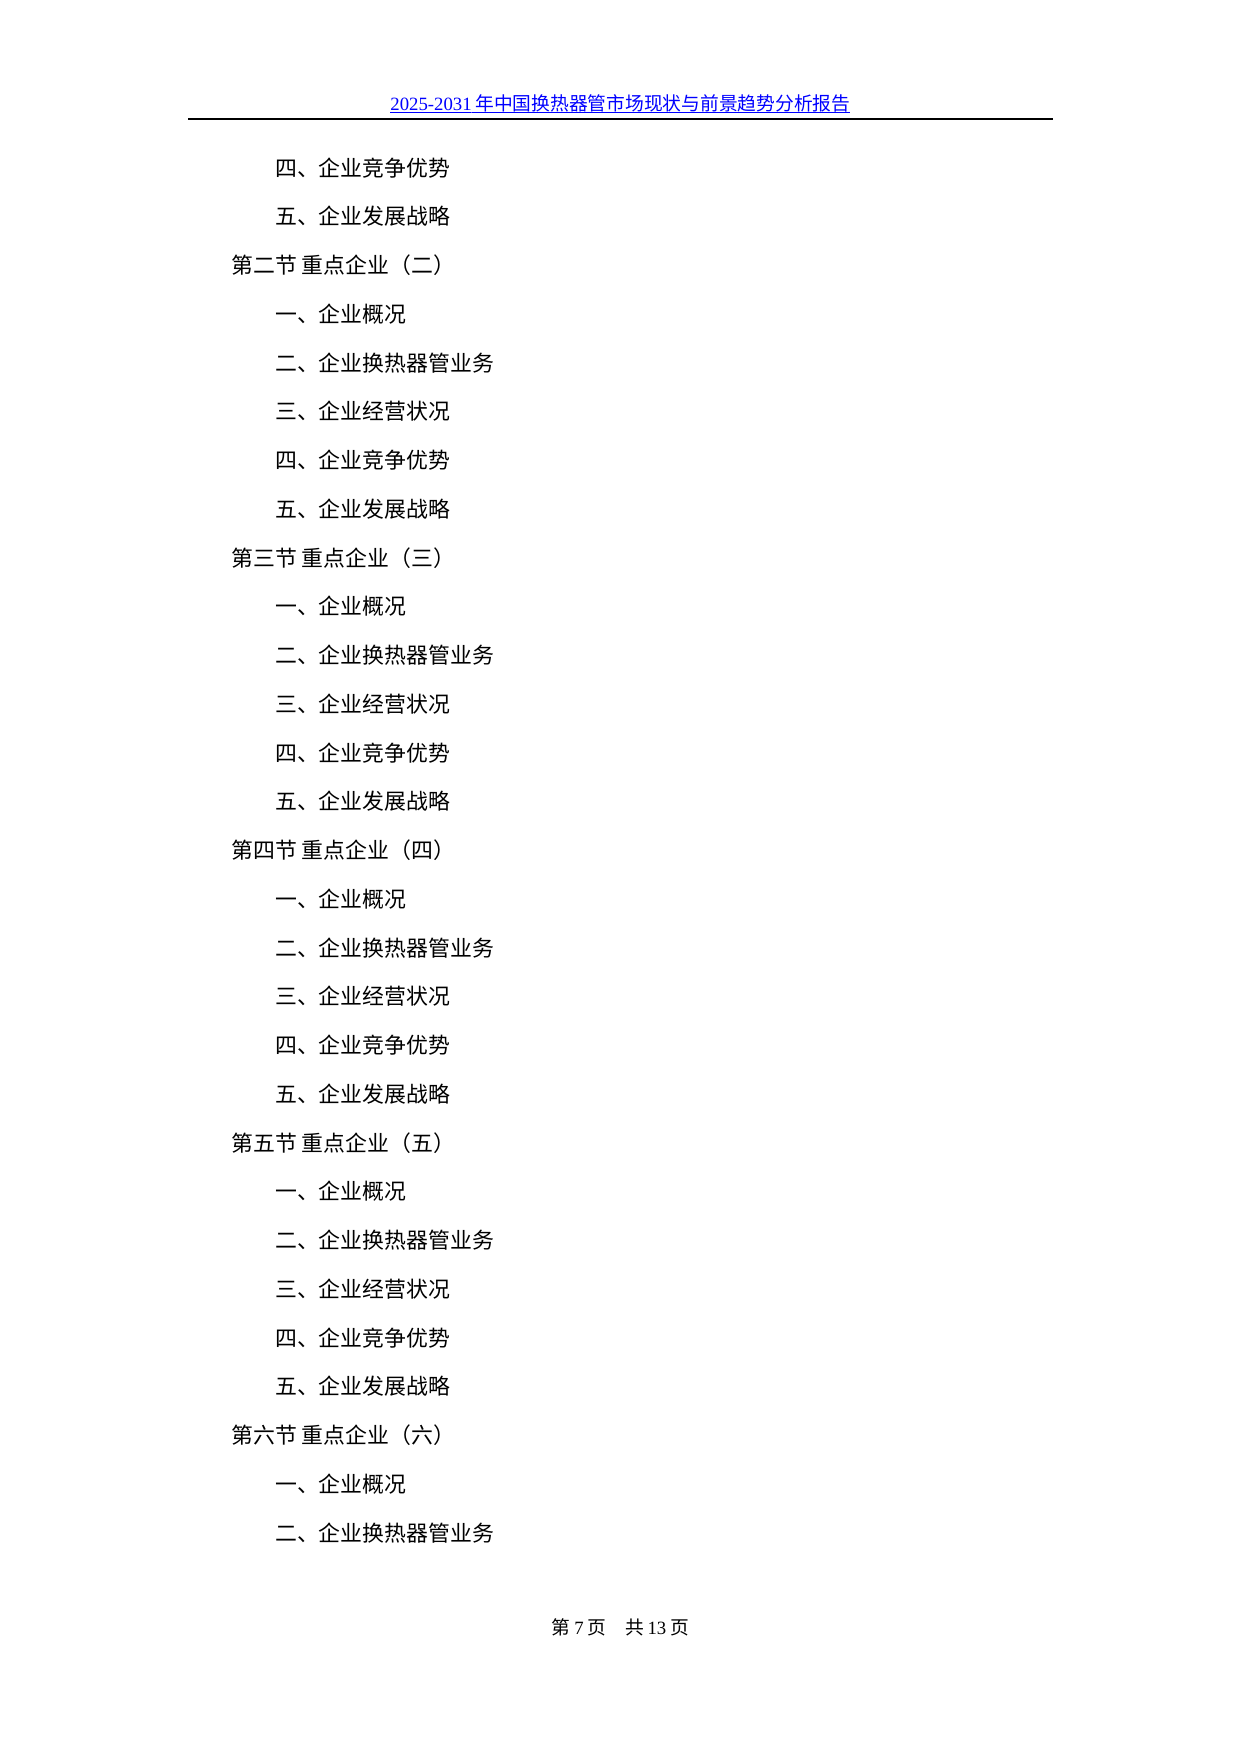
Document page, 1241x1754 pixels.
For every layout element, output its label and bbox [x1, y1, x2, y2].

text [187, 150, 1053, 1548]
